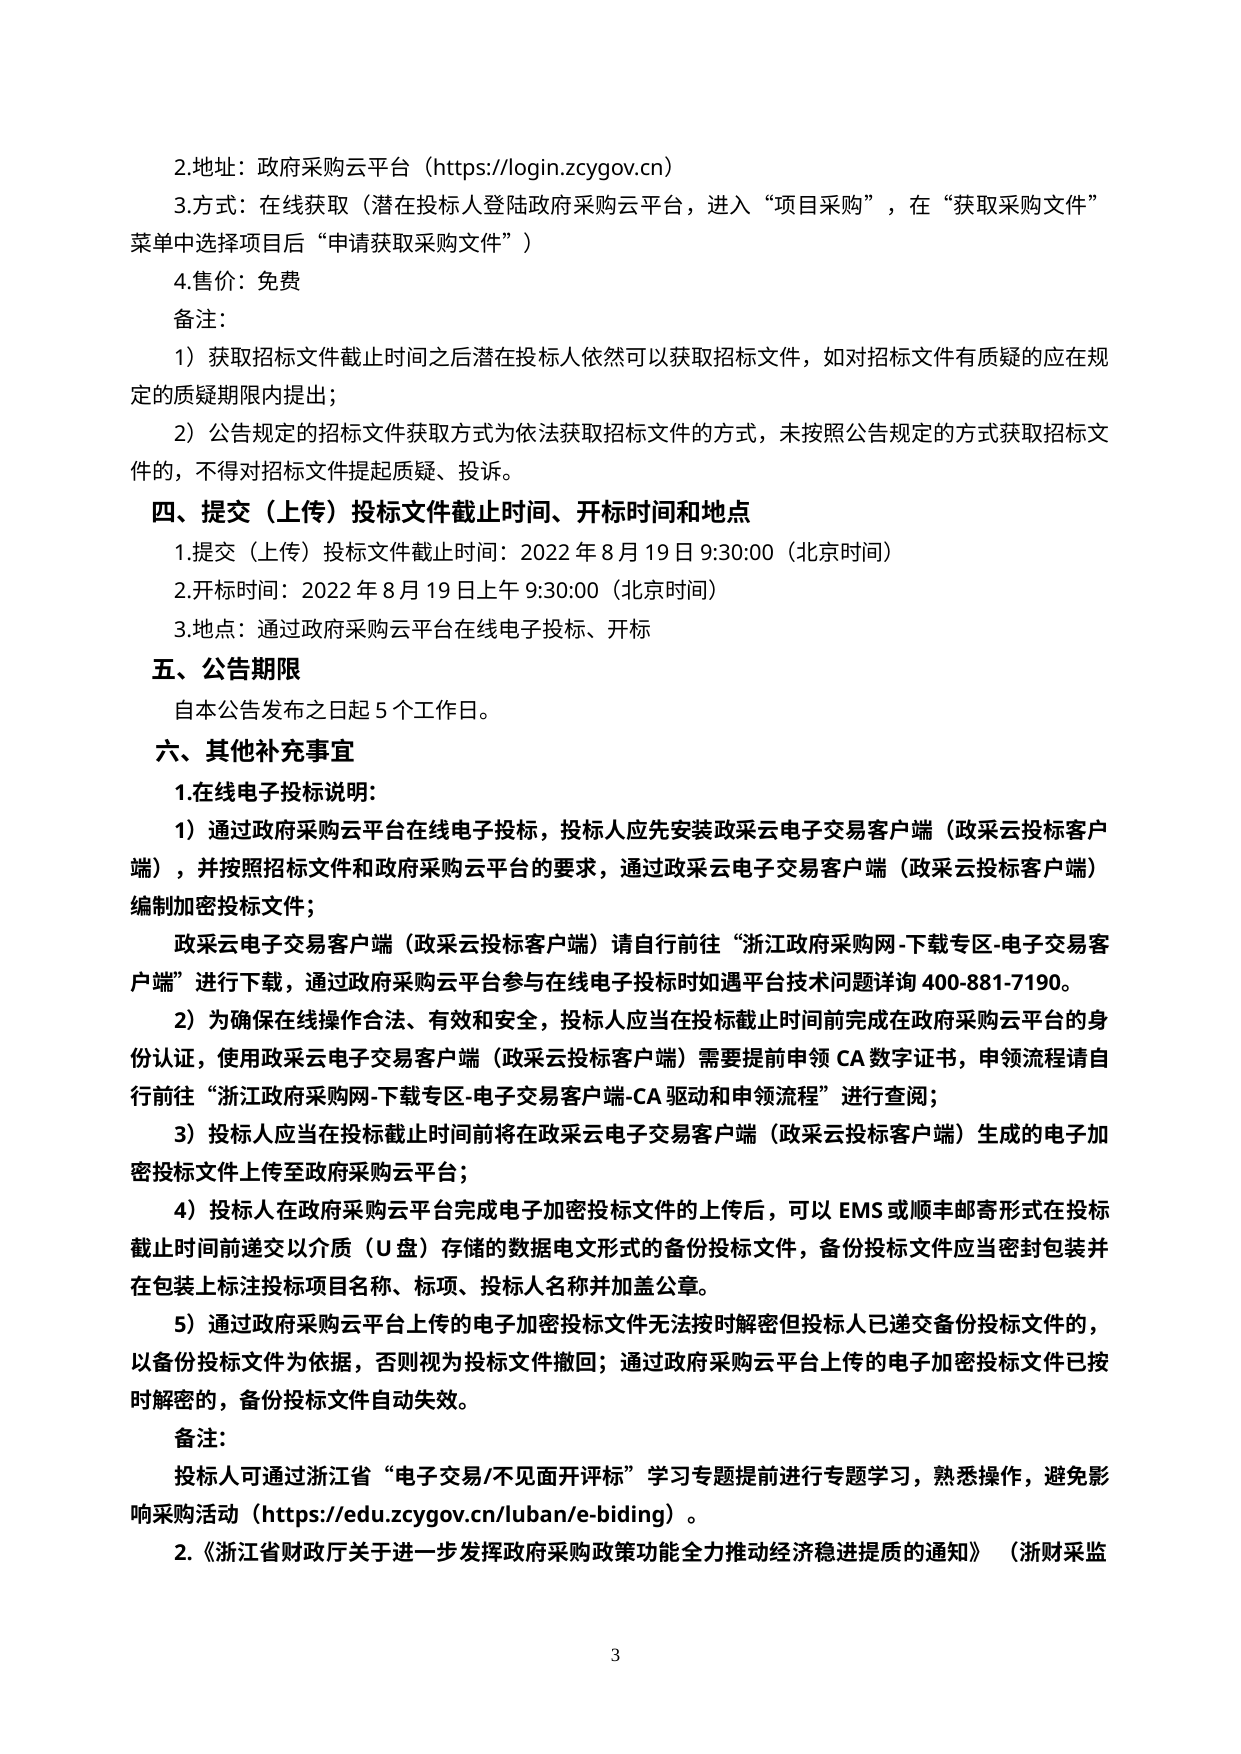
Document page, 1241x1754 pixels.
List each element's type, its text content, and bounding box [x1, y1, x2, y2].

text 备注： [130, 1421, 1110, 1452]
text 备注： [130, 302, 1110, 334]
text 六、其他补充事宜 [130, 731, 1110, 768]
text 2.地址：政府采购云平台（https://login.zcygov.cn） [130, 150, 1110, 182]
text 1）获取招标文件截止时间之后潜在投标人依然可以获取招标文件，如对招标文件有质疑的应在规定的质疑期限内提出； [130, 340, 1110, 410]
text 3.地点：通过政府采购云平台在线电子投标、开标 [130, 612, 1110, 643]
text 1.提交（上传）投标文件截止时间：2022年8月19日9:30:00（北京时间） [130, 535, 1110, 567]
text 2）为确保在线操作合法、有效和安全，投标人应当在投标截止时间前完成在政府采购云平台的身份认证，使用政采云电子交易客户端（政采云投标客户端）需要提前申领CA数字证书，申领流程请自行前往“浙江政府采购网-下载专区-电子交易客户端-CA驱动和申领流程”进行查阅； [130, 1003, 1110, 1111]
text 1）通过政府采购云平台在线电子投标，投标人应先安装政采云电子交易客户端（政采云投标客户端），并按照招标文件和政府采购云平台的要求，通过政采云电子交易客户端（政采云投标客户端）编制加密投标文件； [130, 813, 1110, 921]
text 3）投标人应当在投标截止时间前将在政采云电子交易客户端（政采云投标客户端）生成的电子加密投标文件上传至政府采购云平台； [130, 1117, 1110, 1187]
text 政采云电子交易客户端（政采云投标客户端）请自行前往“浙江政府采购网-下载专区-电子交易客户端”进行下载，通过政府采购云平台参与在线电子投标时如遇平台技术问题详询400-881-7190。 [130, 927, 1110, 997]
text 五、公告期限 [130, 650, 1110, 686]
text 2.开标时间：2022年8月19日上午9:30:00（北京时间） [130, 573, 1110, 605]
text 投标人可通过浙江省“电子交易/不见面开评标”学习专题提前进行专题学习，熟悉操作，避免影响采购活动（https://edu.zcygov.cn/luban/e-biding）。 [130, 1459, 1110, 1528]
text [130, 1535, 1110, 1567]
text 3.方式：在线获取（潜在投标人登陆政府采购云平台，进入“项目采购”，在“获取采购文件”菜单中选择项目后“申请获取采购文件”） [130, 188, 1110, 258]
text 5）通过政府采购云平台上传的电子加密投标文件无法按时解密但投标人已递交备份投标文件的，以备份投标文件为依据，否则视为投标文件撤回；通过政府采购云平台上传的电子加密投标文件已按时解密的，备份投标文件自动失效。 [130, 1307, 1110, 1414]
text 4.售价：免费 [130, 264, 1110, 296]
text 1.在线电子投标说明： [130, 775, 1110, 807]
text 4）投标人在政府采购云平台完成电子加密投标文件的上传后，可以EMS或顺丰邮寄形式在投标截止时间前递交以介质（U盘）存储的数据电文形式的备份投标文件，备份投标文件应当密封包装并在包装上标注投标项目名称、标项、投标人名称并加盖公章。 [130, 1193, 1110, 1301]
text 2）公告规定的招标文件获取方式为依法获取招标文件的方式，未按照公告规定的方式获取招标文件的，不得对招标文件提起质疑、投诉。 [130, 416, 1110, 486]
text 四、提交（上传）投标文件截止时间、开标时间和地点 [130, 492, 1110, 528]
text 自本公告发布之日起5个工作日。 [130, 693, 1110, 725]
